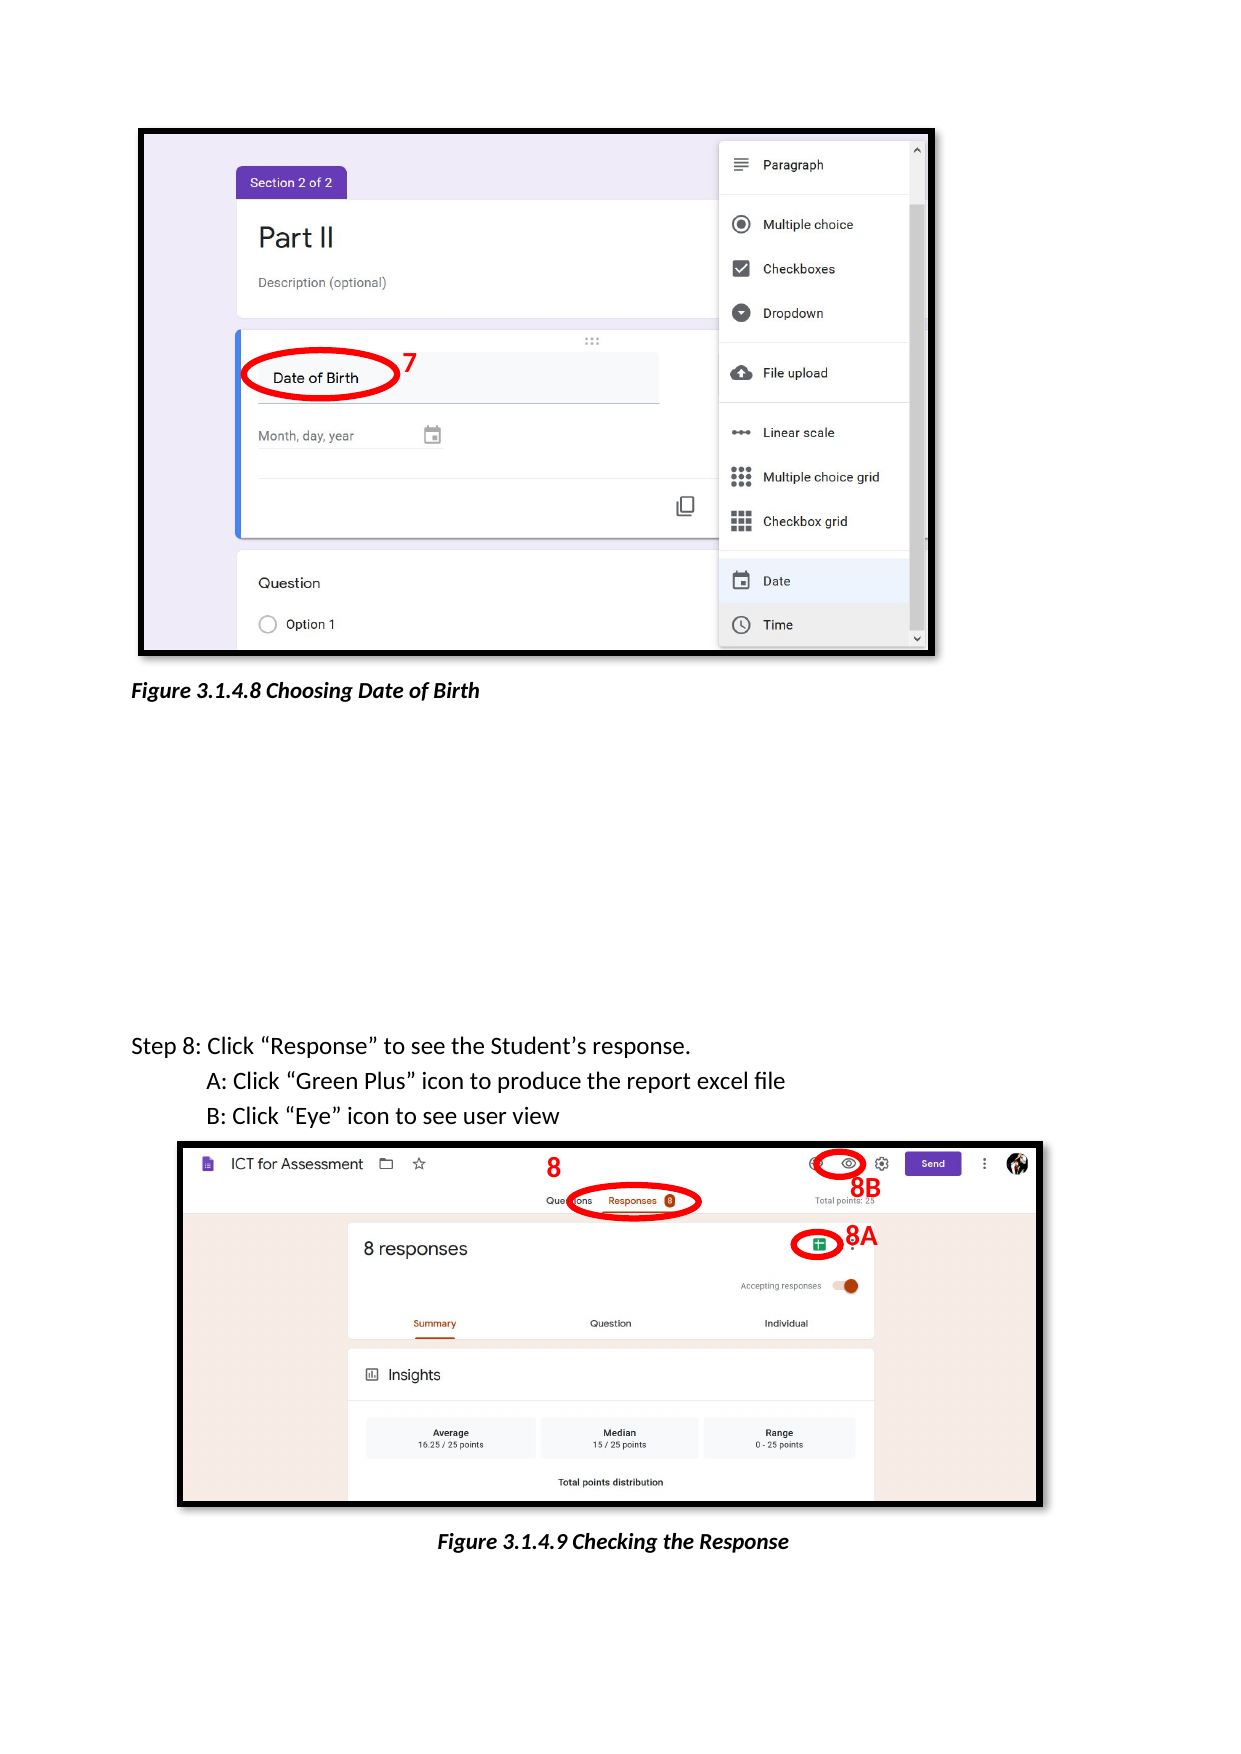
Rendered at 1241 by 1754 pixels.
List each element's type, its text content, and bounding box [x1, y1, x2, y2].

text Step 8: Click “Response” to see the Student’s response. [131, 1030, 1097, 1061]
picture [820, 1155, 859, 1173]
text A: Click “Green Plus” icon to produce the report excel file [131, 1065, 1097, 1096]
picture [183, 1148, 1036, 1501]
text Figure 3.1.4.9 Checking the Response [131, 1527, 1097, 1555]
picture [144, 134, 928, 650]
text Figure 3.1.4.8 Choosing Date of Birth [131, 676, 1097, 704]
text B: Click “Eye” icon to see user view [131, 1100, 1097, 1131]
